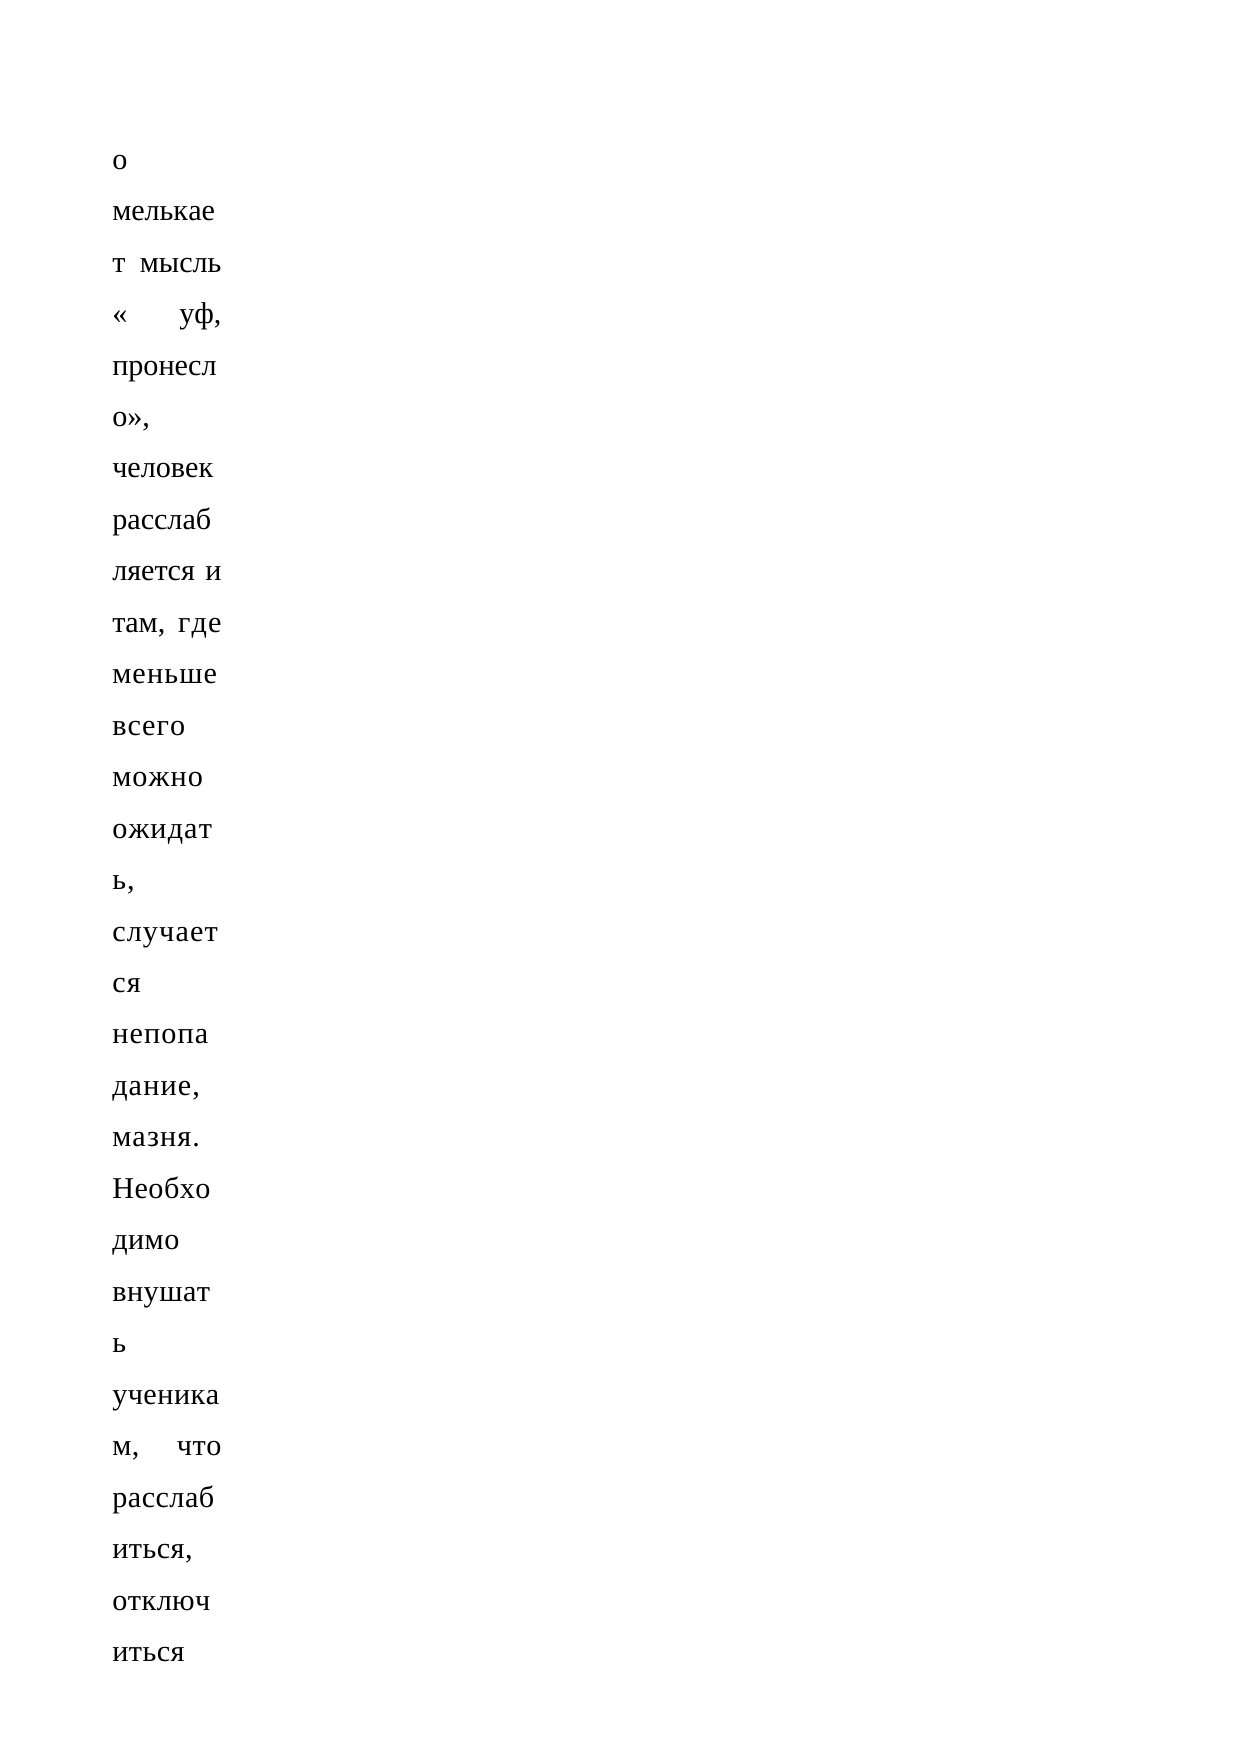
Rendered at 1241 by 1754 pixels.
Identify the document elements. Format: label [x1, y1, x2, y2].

text [112, 128, 221, 1672]
